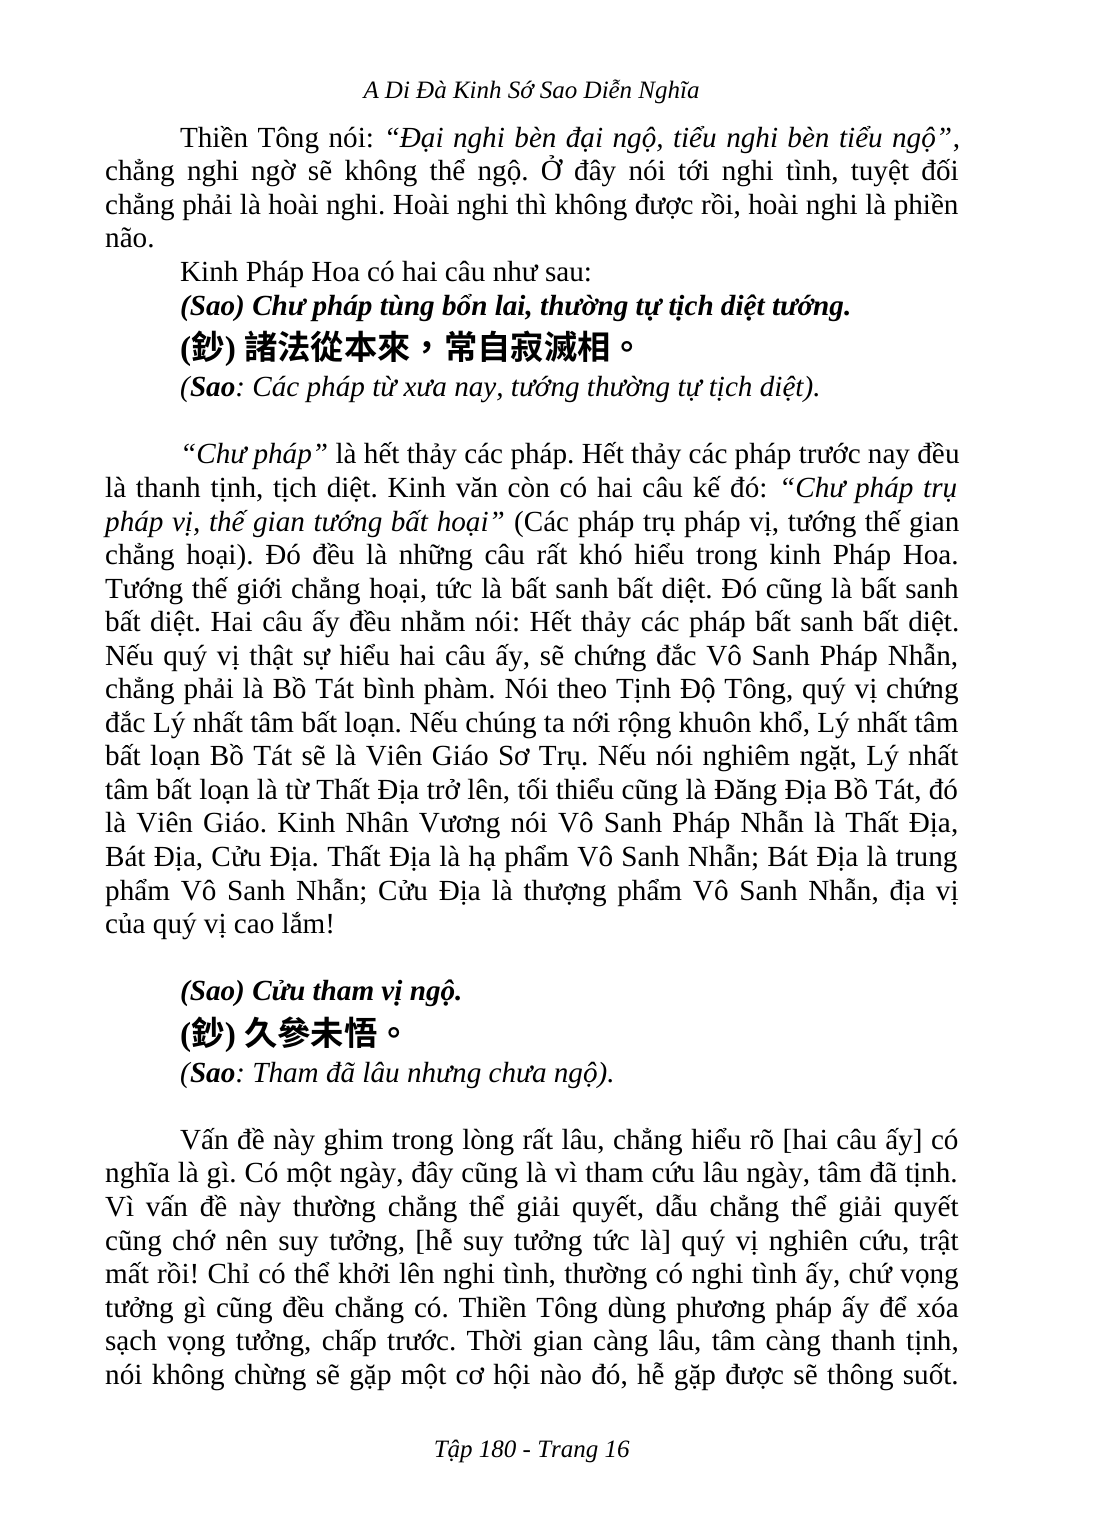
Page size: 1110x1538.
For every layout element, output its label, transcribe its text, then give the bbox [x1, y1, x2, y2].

text Kinh Pháp Hoa có hai câu như sau: [105, 254, 960, 288]
text (鈔) 諸法從本來，常自寂滅相。 [105, 321, 960, 369]
text Thiền Tông nói: “Đại nghi bèn đại ngộ, tiểu nghi bèn tiểu ngộ”, chẳng nghi ngờ sẽ không thể ngộ. Ở đây nói tới nghi tình, tuyệt đối chẳng phải là hoài nghi. Hoài nghi thì không được rồi, hoài nghi là phiền não. [105, 120, 960, 254]
text (鈔) 久參未悟。 [105, 1007, 960, 1055]
text (Sao: Các pháp từ xưa nay, tướng thường tự tịch diệt). [105, 369, 960, 403]
text (Sao) Cửu tham vị ngộ. [105, 973, 960, 1007]
text (Sao: Tham đã lâu nhưng chưa ngộ). [105, 1055, 960, 1088]
text “Chư pháp” là hết thảy các pháp. Hết thảy các pháp trước nay đều là thanh tịnh, tịch diệt. Kinh văn còn có hai câu kế đó: “Chư pháp trụ pháp vị, thế gian tướng bất hoại” (Các pháp trụ pháp vị, tướng thế gian chẳng hoại). Đó đều là những câu rất khó hiểu trong kinh Pháp Hoa. Tướng thế giới chẳng hoại, tức là bất sanh bất diệt. Đó cũng là bất sanh bất diệt. Hai câu ấy đều nhằm nói: Hết thảy các pháp bất sanh bất diệt. Nếu quý vị thật sự hiểu hai câu ấy, sẽ chứng đắc Vô Sanh Pháp Nhẫn, chẳng phải là Bồ Tát bình phàm. Nói theo Tịnh Độ Tông, quý vị chứng đắc Lý nhất tâm bất loạn. Nếu chúng ta nới rộng khuôn khổ, Lý nhất tâm bất loạn Bồ Tát sẽ là Viên Giáo Sơ Trụ. Nếu nói nghiêm ngặt, Lý nhất tâm bất loạn là từ Thất Địa trở lên, tối thiểu cũng là Đăng Địa Bồ Tát, đó là Viên Giáo. Kinh Nhân Vương nói Vô Sanh Pháp Nhẫn là Thất Địa, Bát Địa, Cửu Địa. Thất Địa là hạ phẩm Vô Sanh Nhẫn; Bát Địa là trung phẩm Vô Sanh Nhẫn; Cửu Địa là thượng phẩm Vô Sanh Nhẫn, địa vị của quý vị cao lắm! [105, 437, 960, 940]
text (Sao) Chư pháp tùng bổn lai, thường tự tịch diệt tướng. [105, 288, 960, 321]
